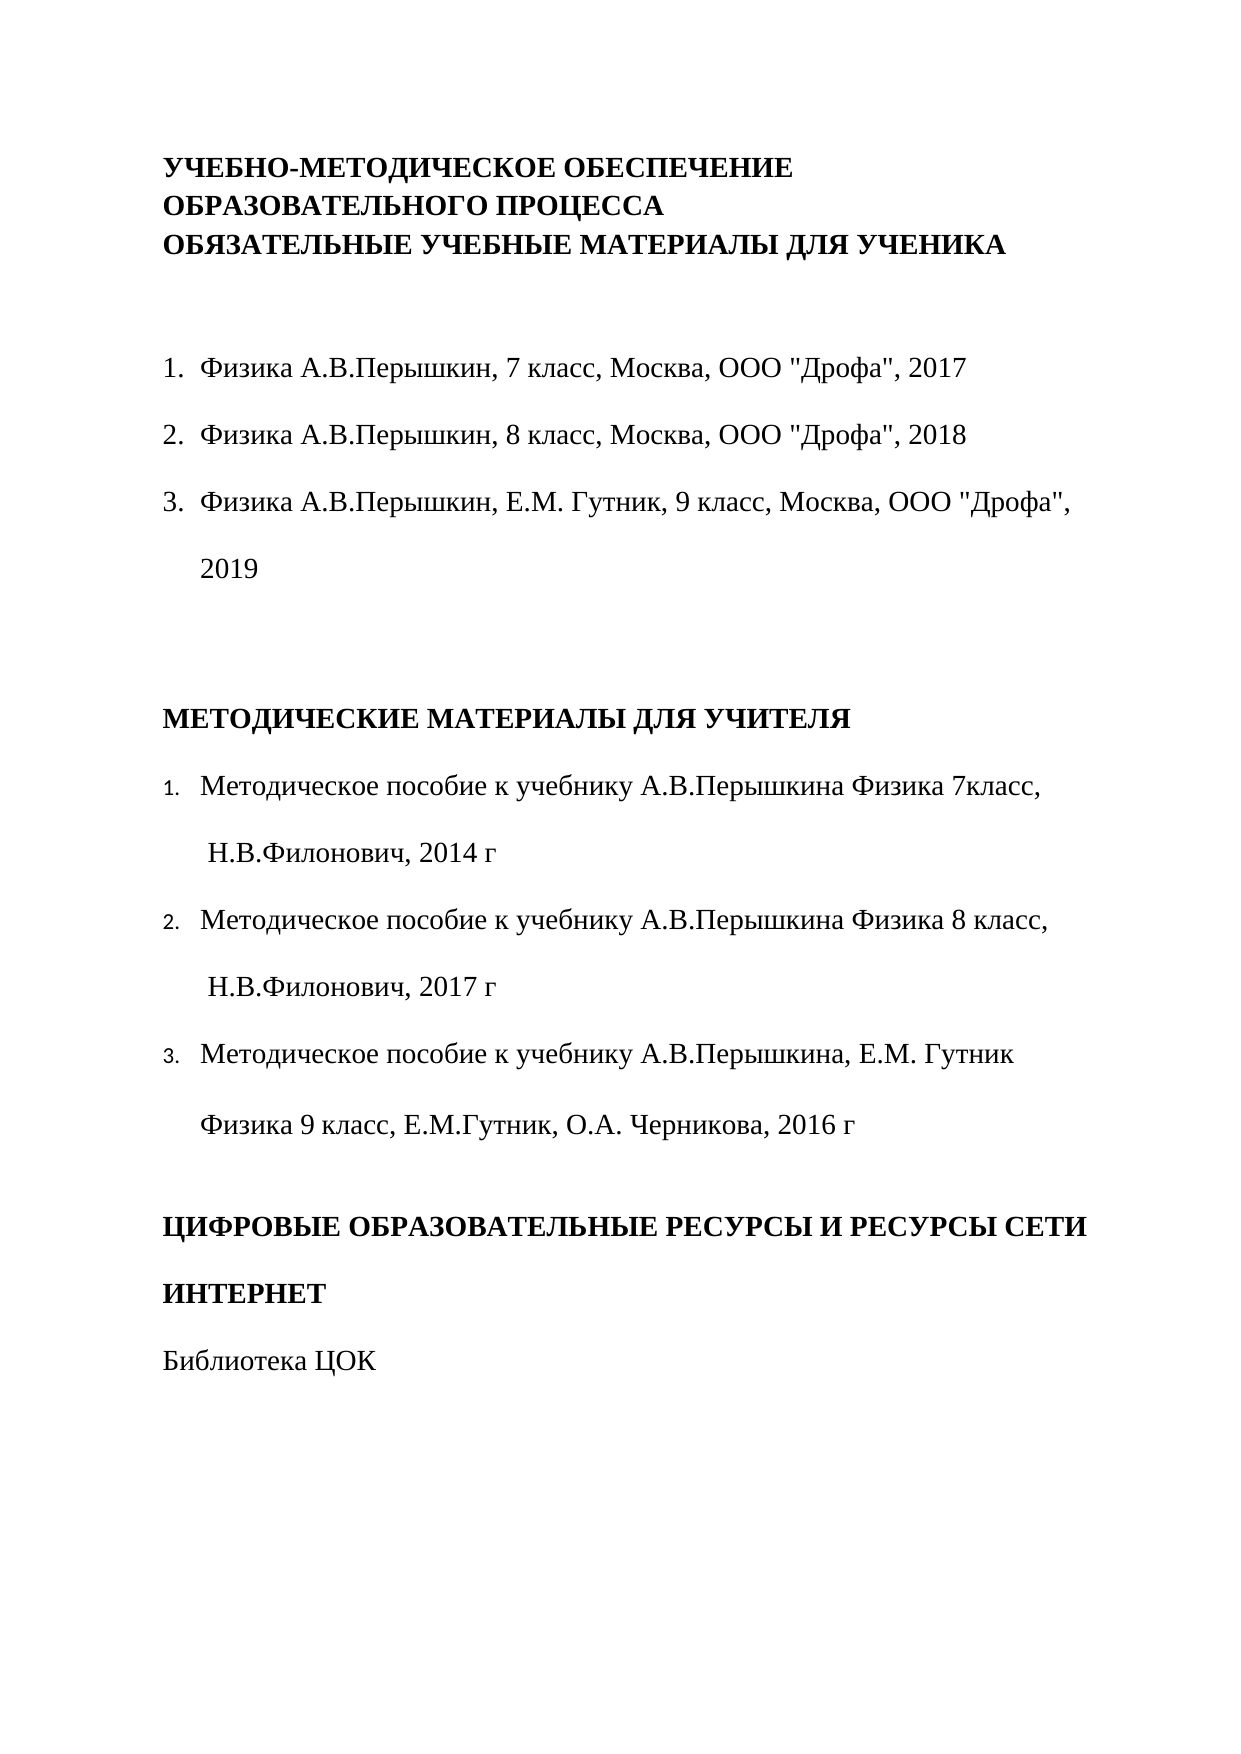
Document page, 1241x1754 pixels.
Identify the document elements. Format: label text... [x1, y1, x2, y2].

list Методическое пособие к учебнику А.В.Перышкина Физика 8 класс, Н.В.Филонович, 2017 г [162, 902, 1090, 1003]
list Физика А.В.Перышкин, Е.М. Гутник, 9 класс, Москва, ООО "Дрофа", 2019 [162, 484, 1090, 641]
list Физика А.В.Перышкин, 8 класс, Москва, ООО "Дрофа", 2018 [162, 417, 1090, 451]
list Методическое пособие к учебнику А.В.Перышкина Физика 7класс, Н.В.Филонович, 2014 г [162, 768, 1090, 869]
list Физика А.В.Перышкин, 7 класс, Москва, ООО "Дрофа", 2017 [162, 350, 1090, 384]
text ЦИФРОВЫЕ ОБРАЗОВАТЕЛЬНЫЕ РЕСУРСЫ И РЕСУРСЫ СЕТИ ИНТЕРНЕТ [162, 1209, 1090, 1310]
text Библиотека ЦОК [162, 1343, 1090, 1377]
list Методическое пособие к учебнику А.В.Перышкина, Е.М. Гутник Физика 9 класс, Е.М.Гутник, О.А. Черникова, 2016 г [162, 1037, 1090, 1141]
text УЧЕБНО-МЕТОДИЧЕСКОЕ ОБЕСПЕЧЕНИЕ ОБРАЗОВАТЕЛЬНОГО ПРОЦЕССА [162, 150, 1090, 222]
text ОБЯЗАТЕЛЬНЫЕ УЧЕБНЫЕ МАТЕРИАЛЫ ДЛЯ УЧЕНИКА [162, 227, 1090, 261]
text МЕТОДИЧЕСКИЕ МАТЕРИАЛЫ ДЛЯ УЧИТЕЛЯ [162, 701, 1090, 735]
